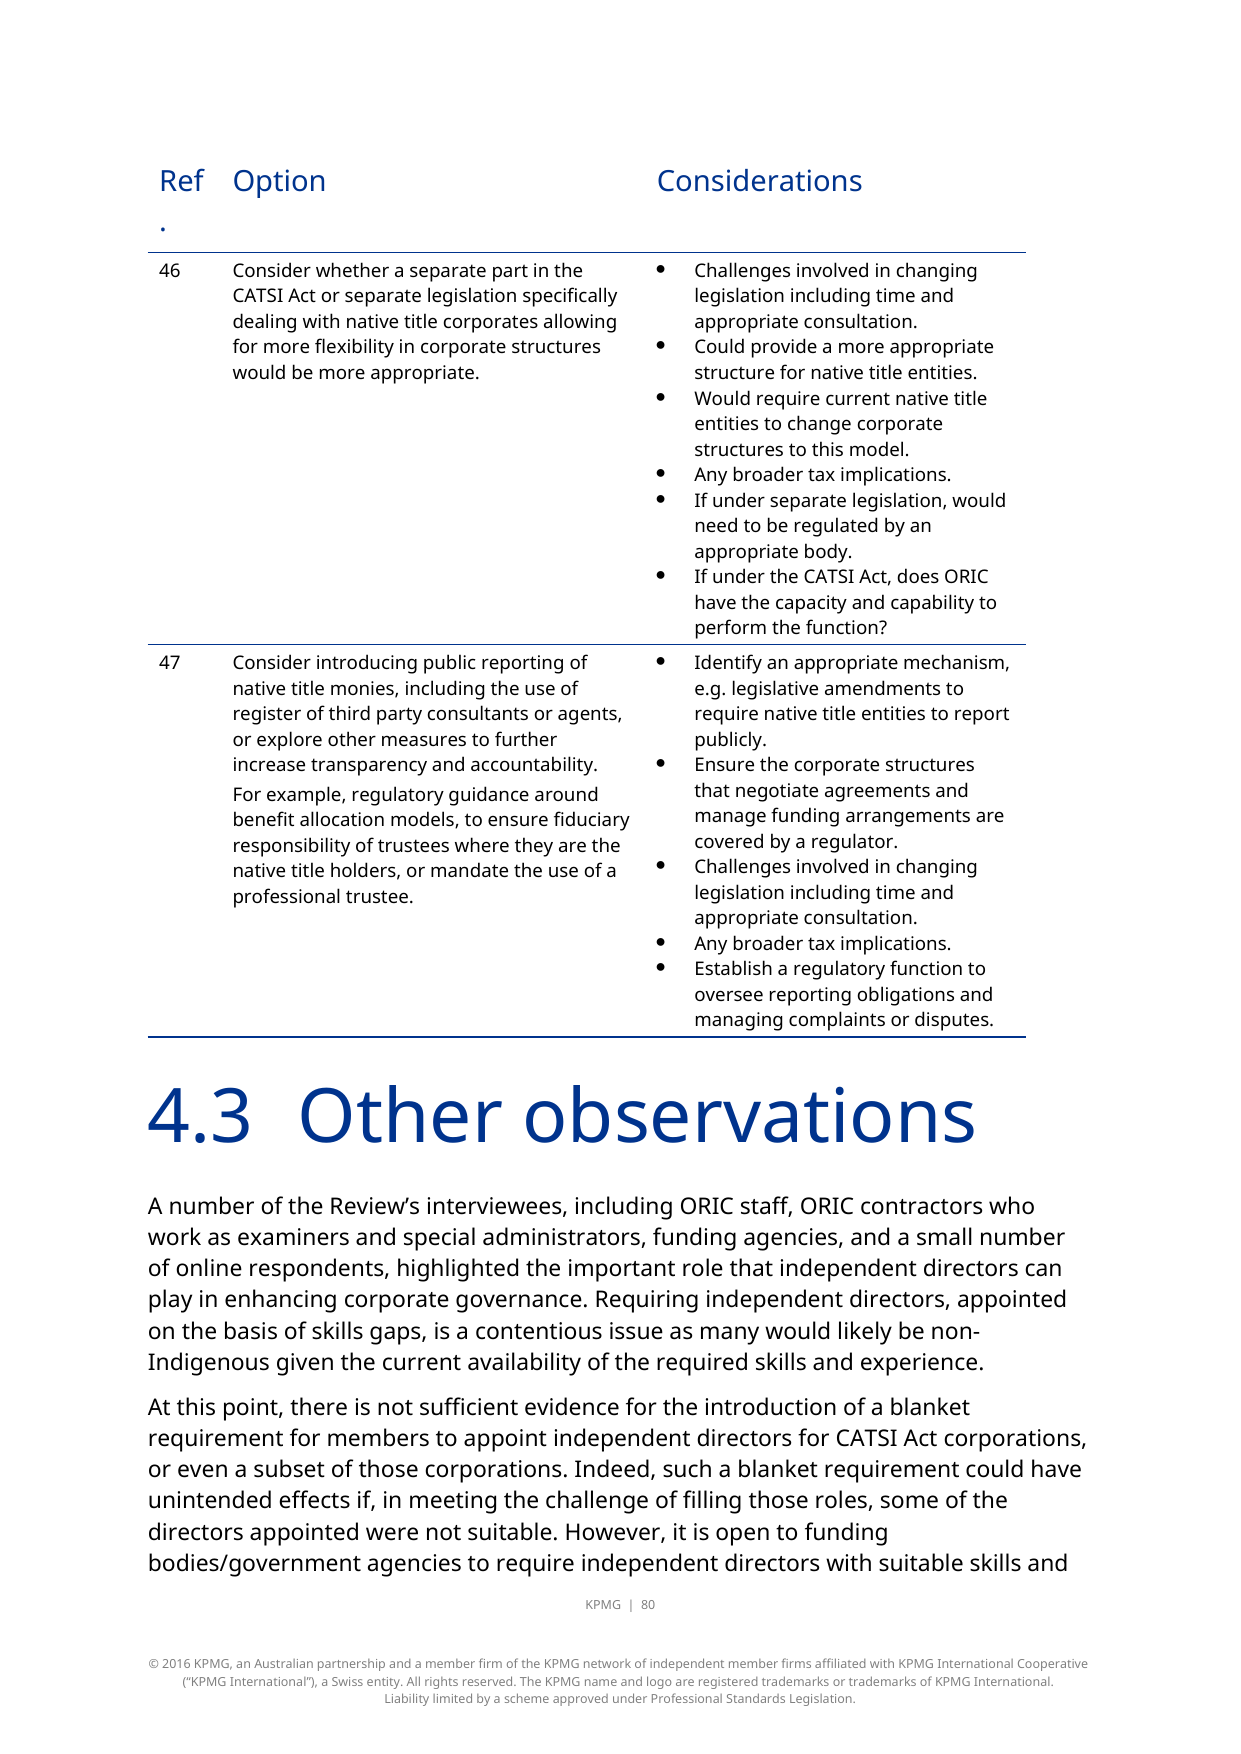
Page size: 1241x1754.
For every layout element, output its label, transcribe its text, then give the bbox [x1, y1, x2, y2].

table_cell Consider introducing public reporting of native title monies, including the use of register of third party consultants or agents, or explore other measures to further increase transparency and accountability. For example, regulatory guidance around benefit allocation models, to ensure fiduciary responsibility of trustees where they are the native title holders, or mandate the use of a professional trustee. [221, 645, 645, 1036]
text A number of the Review’s interviewees, including ORIC staff, ORIC contractors who work as examiners and special administrators, funding agencies, and a small number of online respondents, highlighted the important role that independent directors can play in enhancing corporate governance. Requiring independent directors, appointed on the basis of skills gaps, is a contentious issue as many would likely be non-Indigenous given the current availability of the required skills and experience. [148, 1190, 1092, 1377]
table_cell 47 [148, 645, 221, 1036]
table_header Ref. [148, 148, 221, 252]
table_cell Consider whether a separate part in the CATSI Act or separate legislation specifically dealing with native title corporates allowing for more flexibility in corporate structures would be more appropriate. [221, 253, 645, 644]
table_header Option [221, 148, 645, 252]
table_header Considerations [645, 148, 1026, 252]
table_cell 46 [148, 253, 221, 644]
subtitle Other observations [148, 1062, 1092, 1165]
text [148, 1391, 1092, 1578]
table_cell Challenges involved in changing legislation including time and appropriate consultation. Could provide a more appropriate structure for native title entities. Would require current native title entities to change corporate structures to this model. Any broader tax implications. If under separate legislation, would need to be regulated by an appropriate body. If under the CATSI Act, does ORIC have the capacity and capability to perform the function? [645, 253, 1026, 644]
table_cell Identify an appropriate mechanism, e.g. legislative amendments to require native title entities to report publicly. Ensure the corporate structures that negotiate agreements and manage funding arrangements are covered by a regulator. Challenges involved in changing legislation including time and appropriate consultation. Any broader tax implications. Establish a regulatory function to oversee reporting obligations and managing complaints or disputes. [645, 645, 1026, 1036]
